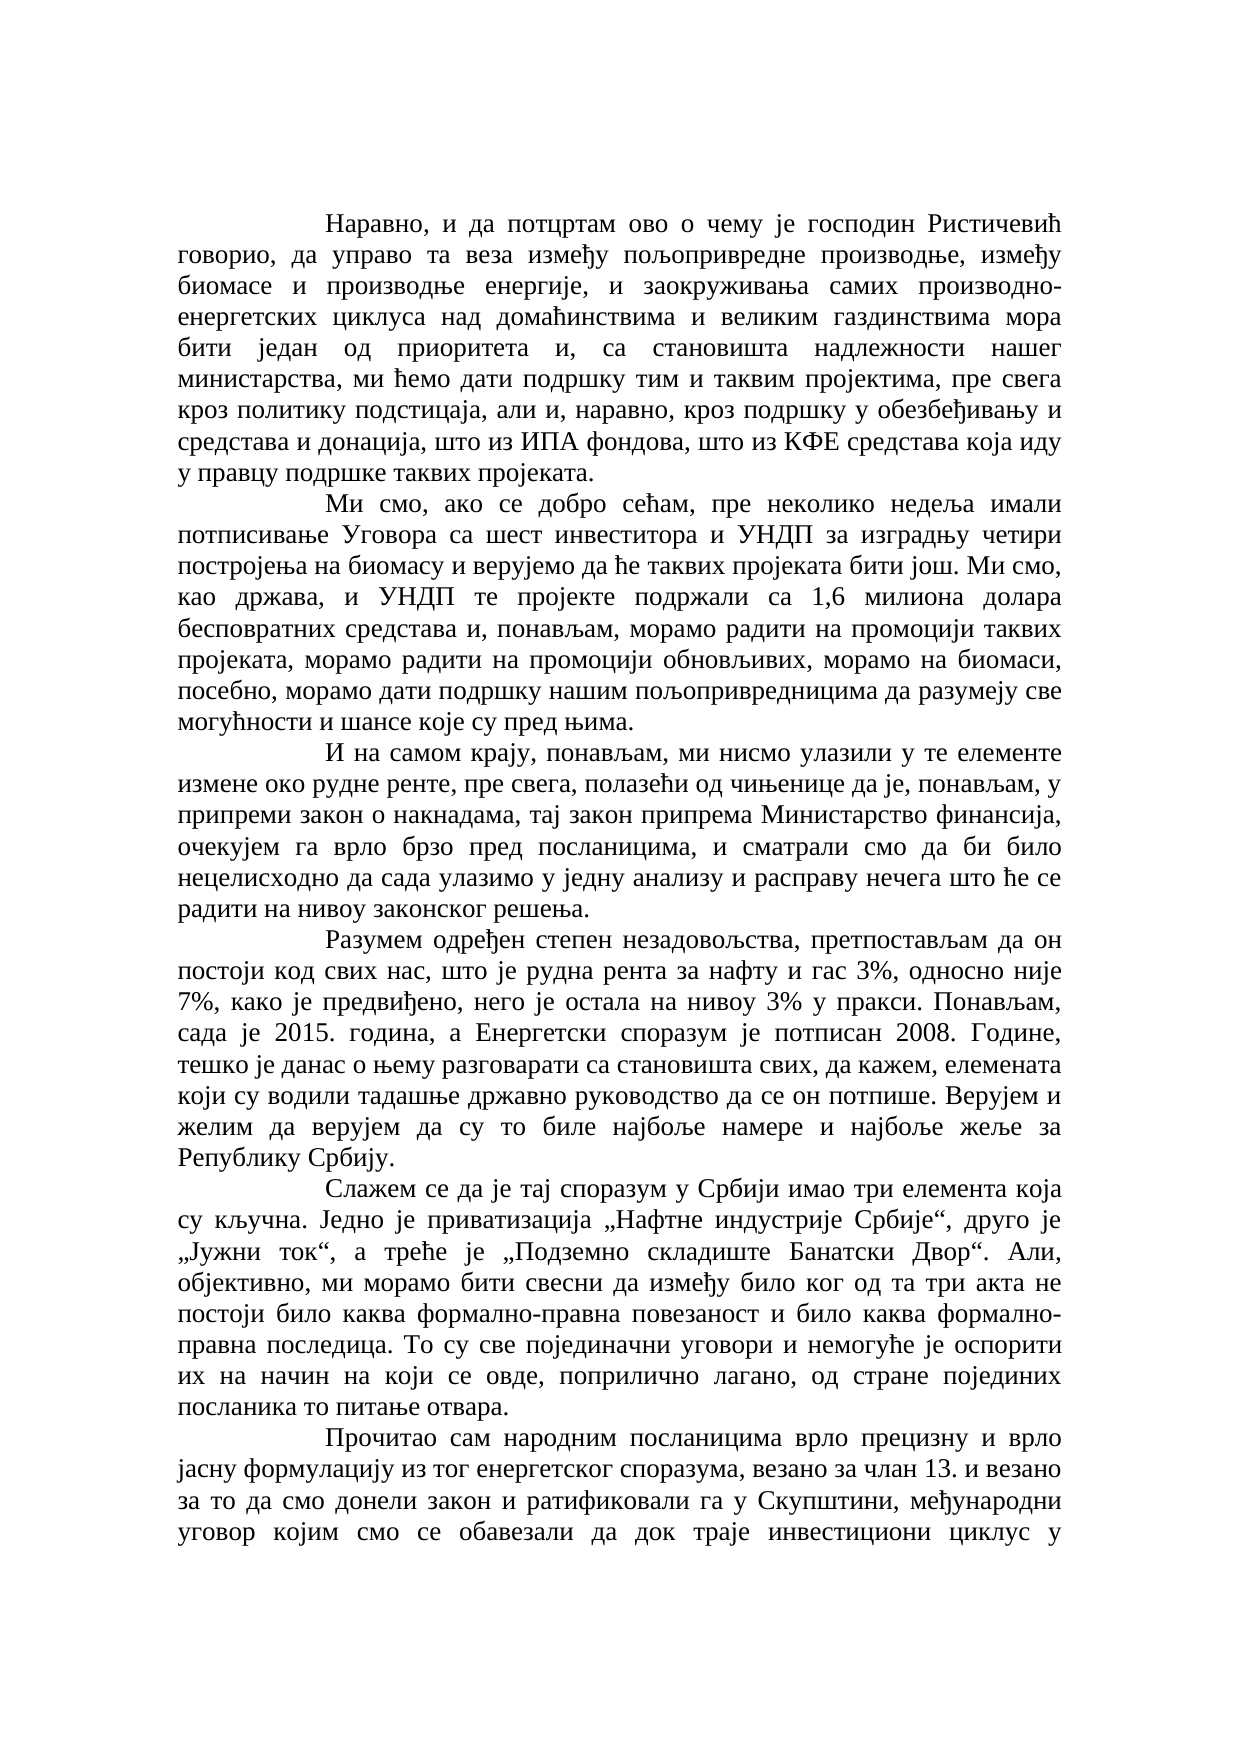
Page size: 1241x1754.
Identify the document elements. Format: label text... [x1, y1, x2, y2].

text Разумем одређен степен незадовољства, претпостављам да он постоји код свих нас, што је рудна рента за нафту и гас 3%, односно није 7%, како је предвиђено, него је остала на нивоу 3% у пракси. Понављам, сада је 2015. година, а Енергетски споразум је потписан 2008. Године, тешко је данас о њему разговарати са становишта свих, да кажем, елемената који су водили тадашње државно руководство да се он потпише. Верујем и желим да верујем да су то биле најбоље намере и најбоље жеље за Републику Србију. [177, 923, 1063, 1172]
text Наравно, и да потцртам ово о чему је господин Ристичевић говорио, да управо та веза између пољопривредне производње, између биомасе и производње енергије, и заокруживања самих производно- енергетских циклуса над домаћинствима и великим газдинствима мора бити један од приоритета и, са становишта надлежности нашег министарства, ми ћемо дати подршку тим и таквим пројектима, пре свега кроз политику подстицаја, али и, наравно, кроз подршку у обезбеђивању и средстава и донација, што из ИПА фондова, што из КФЕ средстава која иду у правцу подршке таквих пројеката. [177, 207, 1063, 487]
text Слажем се да је тај споразум у Србији имао три елемента која су кључна. Једно је приватизација „Нафтне индустрије Србије“, друго је „Јужни ток“, а треће је „Подземно складиште Банатски Двор“. Али, објективно, ми морамо бити свесни да између било ког од та три акта не постоји било каква формално-правна повезаност и било каква формално-правна последица. То су све појединачни уговори и немогуће је оспорити их на начин на који се овде, поприлично лагано, од стране појединих посланика то питање отвара. [177, 1172, 1063, 1421]
text Ми смо, ако се добро сећам, пре неколико недеља имали потписивање Уговора са шест инвеститора и УНДП за изградњу четири постројења на биомасу и верујемо да ће таквих пројеката бити још. Ми смо, као држава, и УНДП те пројекте подржали са 1,6 милиона долара бесповратних средстава и, понављам, морамо радити на промоцији таквих пројеката, морамо радити на промоцији обновљивих, морамо на биомаси, посебно, морамо дати подршку нашим пољопривредницима да разумеју све могућности и шансе које су пред њима. [177, 487, 1063, 736]
text И на самом крају, понављам, ми нисмо улазили у те елементе измене око рудне ренте, пре свега, полазећи од чињенице да је, понављам, у припреми закон о накнадама, тај закон припрема Министарство финансија, очекујем га врло брзо пред посланицима, и сматрали смо да би било нецелисходно да сада улазимо у једну анализу и расправу нечега што ће се радити на нивоу законског решења. [177, 736, 1063, 923]
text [177, 1421, 1063, 1546]
